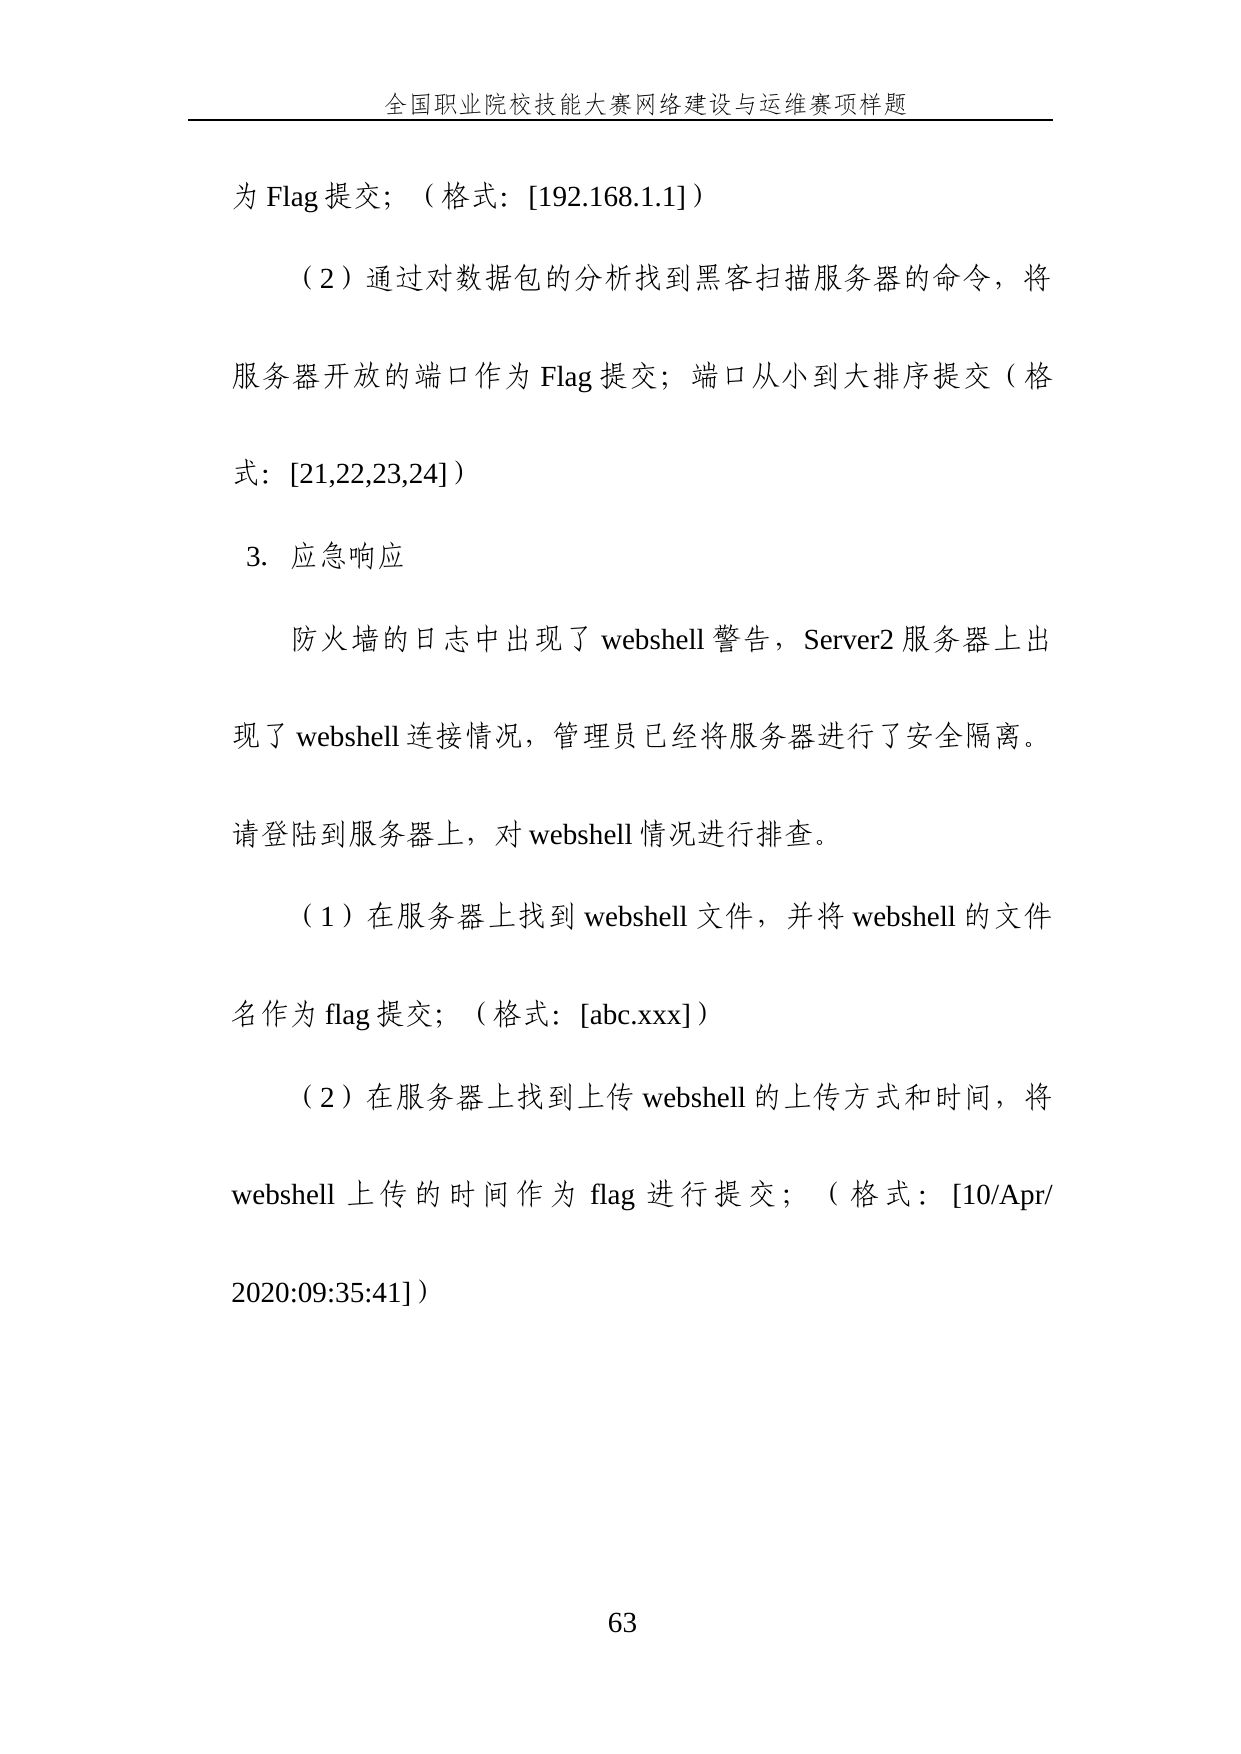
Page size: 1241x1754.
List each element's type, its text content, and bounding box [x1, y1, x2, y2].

text （2）通过对数据包的分析找到黑客扫描服务器的命令，将服务器开放的端口作为Flag提交；端口从小到大排序提交（格式：[21,22,23,24]） [231, 245, 1053, 505]
text （2）在服务器上找到上传webshell的上传方式和时间，将webshell上传的时间作为flag进行提交；（格式：[10/Apr/2020:09:35:41]） [231, 1063, 1053, 1323]
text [231, 162, 1053, 227]
text （1）在服务器上找到webshell文件，并将webshell的文件名作为flag提交；（格式：[abc.xxx]） [231, 883, 1053, 1045]
text 3．应急响应 [187, 522, 1053, 587]
text 防火墙的日志中出现了webshell警告，Server2服务器上出现了webshell连接情况，管理员已经将服务器进行了安全隔离。请登陆到服务器上，对webshell情况进行排查。 [231, 605, 1053, 865]
